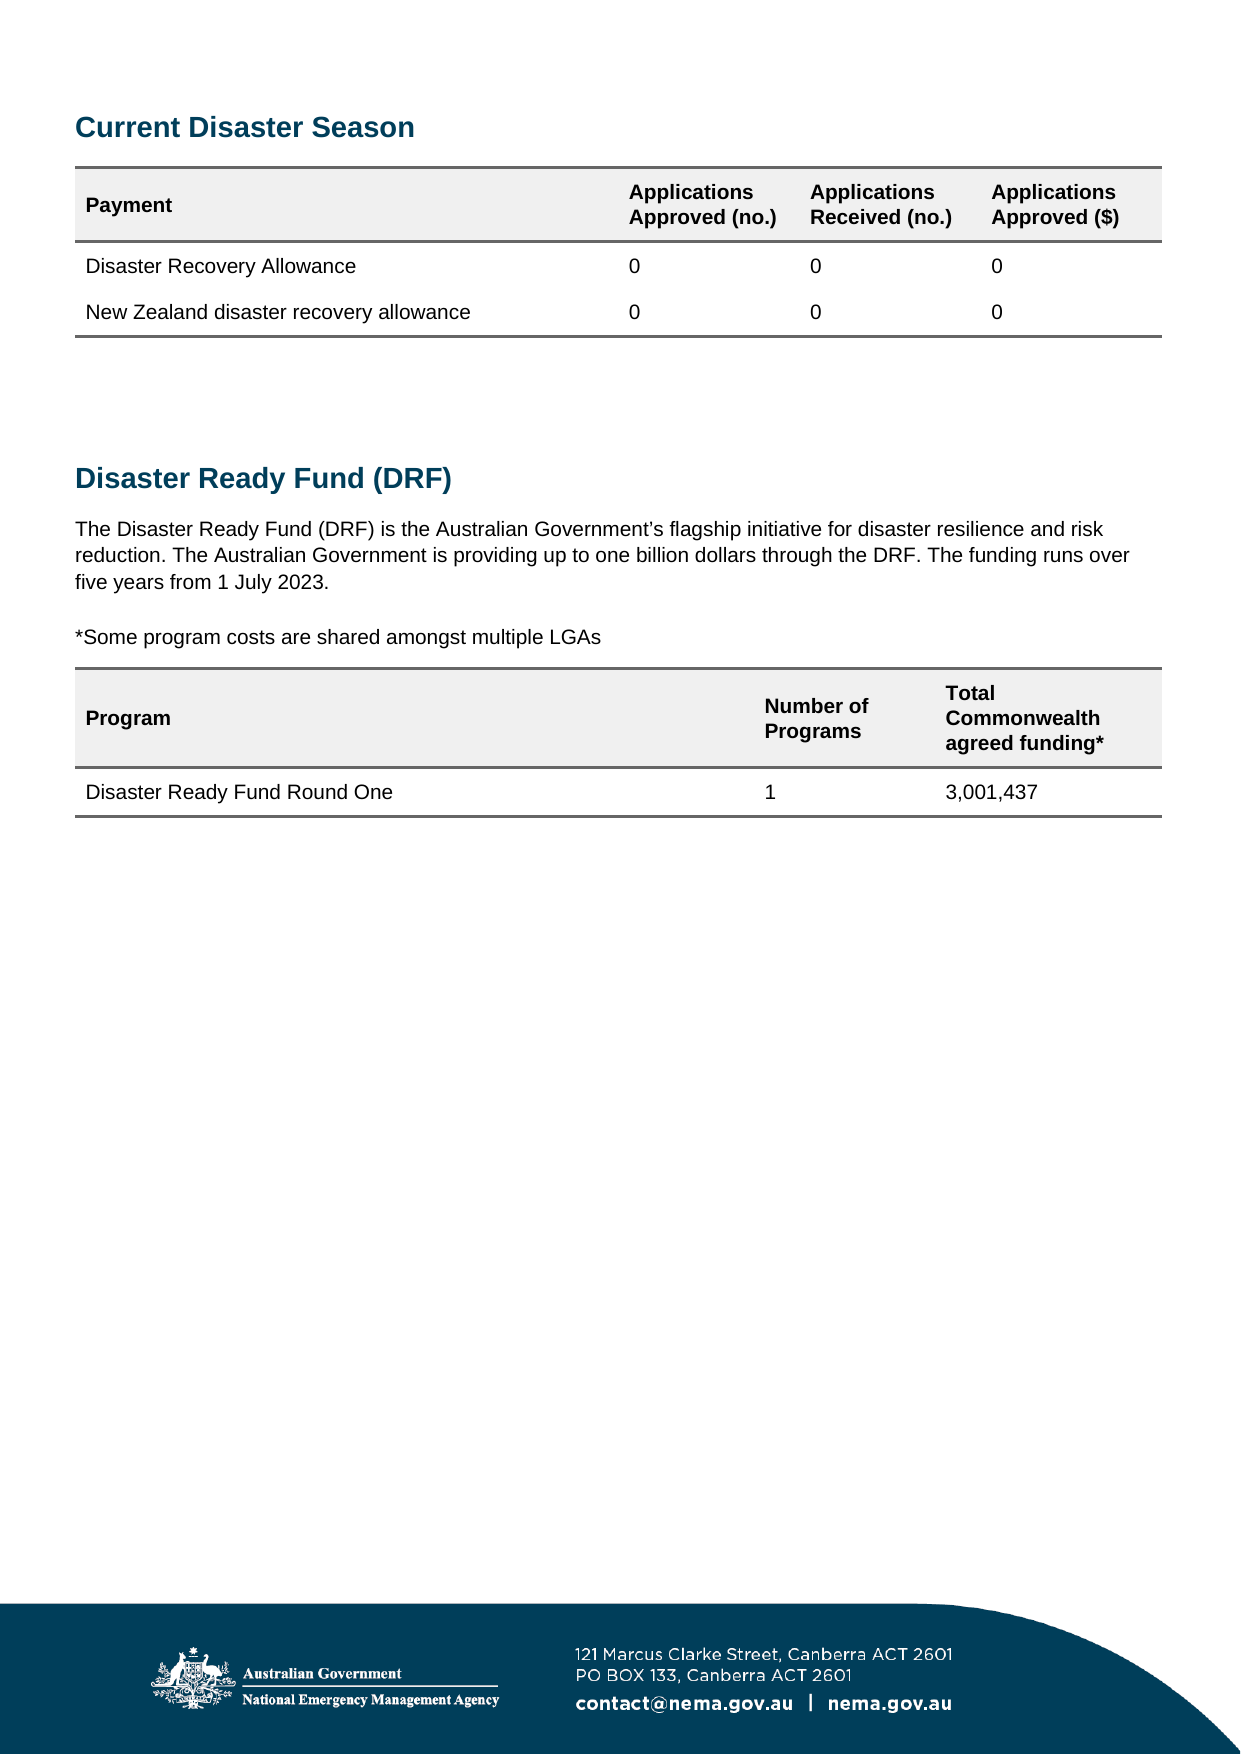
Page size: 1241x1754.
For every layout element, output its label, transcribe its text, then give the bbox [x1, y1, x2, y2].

picture [588, 1700, 597, 1709]
table_header Program [75, 670, 754, 766]
picture [469, 1698, 484, 1704]
picture [247, 1669, 252, 1678]
picture [161, 1690, 171, 1696]
picture [713, 1700, 720, 1709]
picture [0, 0, 1241, 1750]
picture [695, 1700, 709, 1709]
table_header Number of Programs [754, 670, 935, 766]
table_cell 0 [799, 289, 981, 335]
table_cell Disaster Ready Fund Round One [75, 769, 754, 815]
table_header Total Commonwealth agreed funding* [935, 670, 1162, 766]
picture [902, 1700, 911, 1709]
picture [601, 1700, 609, 1709]
table_cell 0 [618, 289, 799, 335]
picture [671, 1700, 678, 1709]
picture [577, 1700, 584, 1709]
table_cell New Zealand disaster recovery allowance [75, 289, 618, 335]
picture [743, 1700, 752, 1709]
table_header Payment [75, 169, 618, 240]
picture [348, 1698, 356, 1704]
picture [408, 1698, 413, 1707]
table_header Applications Approved ($) [981, 169, 1162, 240]
table_cell Disaster Recovery Allowance [75, 243, 618, 289]
picture [872, 1700, 879, 1709]
picture [853, 1700, 867, 1709]
subtitle Current Disaster Season [75, 110, 1165, 144]
table_cell 0 [981, 289, 1162, 335]
picture [643, 1697, 648, 1709]
picture [914, 1700, 922, 1709]
table_header Applications Received (no.) [799, 169, 981, 240]
picture [773, 1700, 779, 1709]
text *Some program costs are shared amongst multiple LGAs [75, 625, 1165, 649]
picture [830, 1700, 837, 1709]
table_cell 3,001,437 [935, 769, 1162, 815]
picture [198, 1682, 207, 1693]
picture [682, 1700, 690, 1708]
table_cell 0 [618, 243, 799, 289]
picture [622, 1700, 629, 1709]
picture [612, 1697, 617, 1709]
table_cell 1 [754, 769, 935, 815]
picture [415, 1698, 423, 1704]
picture [192, 1659, 222, 1693]
picture [223, 1678, 235, 1683]
picture [932, 1700, 938, 1709]
picture [755, 1700, 762, 1709]
subtitle Disaster Ready Fund (DRF) [75, 461, 1165, 495]
picture [262, 1695, 267, 1704]
picture [430, 1698, 437, 1704]
picture [152, 1654, 207, 1708]
picture [632, 1700, 639, 1709]
table_cell 0 [799, 243, 981, 289]
table_header Applications Approved (no.) [618, 169, 799, 240]
picture [784, 1700, 791, 1709]
table_cell 0 [981, 243, 1162, 289]
picture [730, 1700, 739, 1711]
picture [841, 1700, 849, 1708]
picture [889, 1700, 897, 1712]
